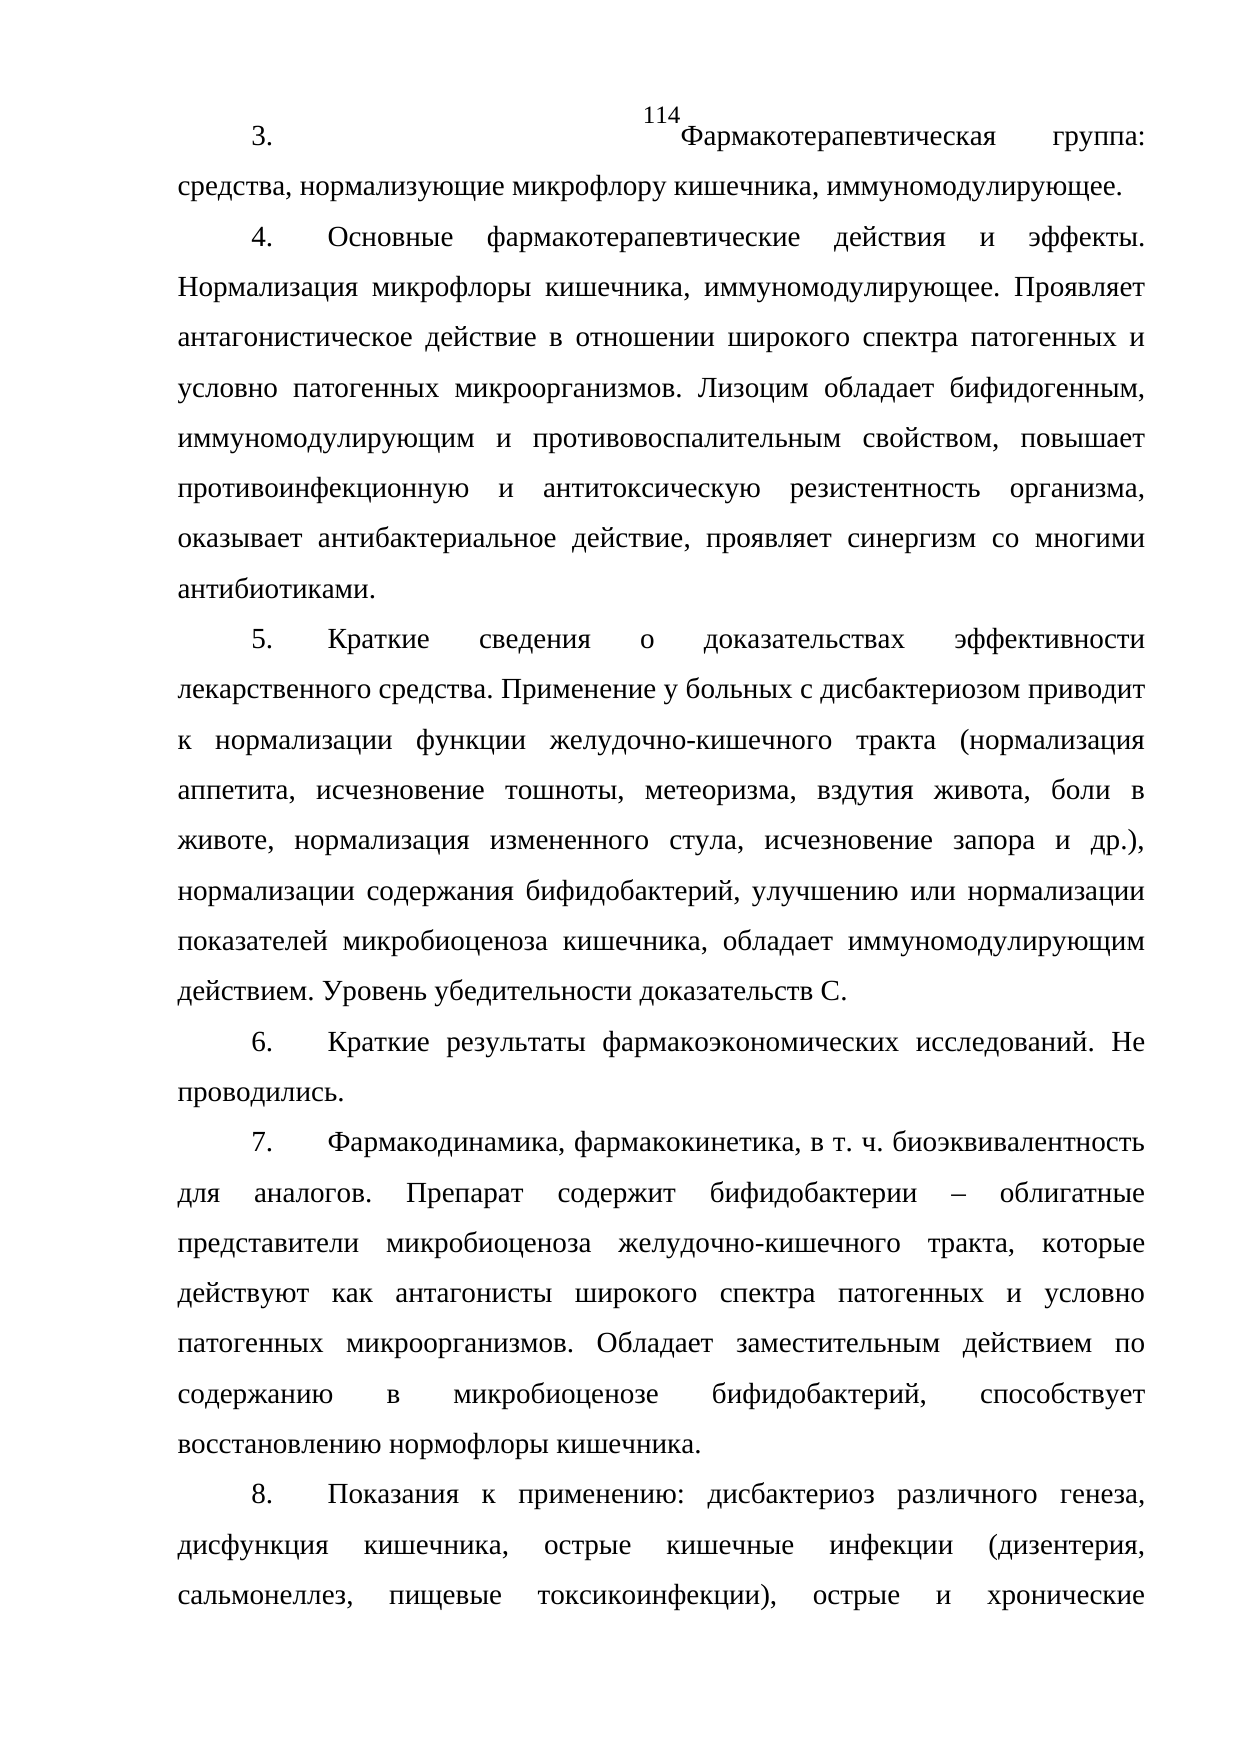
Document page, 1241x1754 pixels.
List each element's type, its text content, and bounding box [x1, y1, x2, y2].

list Краткие сведения о доказательствах эффективности лекарственного средства. Применение у больных с дисбактериозом приводит к нормализации функции желудочно-кишечного тракта (нормализация аппетита, исчезновение тошноты, метеоризма, вздутия живота, боли в животе, нормализация измененного стула, исчезновение запора и др.), нормализации содержания бифидобактерий, улучшению или нормализации показателей микробиоценоза кишечника, обладает иммуномодулирующим действием. Уровень убедительности доказательств С. [177, 621, 1146, 1007]
list Фармакотерапевтическая группа: средства, нормализующие микрофлору кишечника, иммуномодулирующее. [177, 118, 1146, 202]
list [177, 1477, 1146, 1611]
list Краткие результаты фармакоэкономических исследований. Не проводились. [177, 1024, 1146, 1108]
list Фармакодинамика, фармакокинетика, в т. ч. биоэквивалентность для аналогов. Препарат содержит бифидобактерии – облигатные представители микробиоценоза желудочно-кишечного тракта, которые действуют как антагонисты широкого спектра патогенных и условно патогенных микроорганизмов. Обладает заместительным действием по содержанию в микробиоценозе бифидобактерий, способствует восстановлению нормофлоры кишечника. [177, 1124, 1146, 1460]
list Основные фармакотерапевтические действия и эффекты. Нормализация микрофлоры кишечника, иммуномодулирующее. Проявляет антагонистическое действие в отношении широкого спектра патогенных и условно патогенных микроорганизмов. Лизоцим обладает бифидогенным, иммуномодулирующим и противовоспалительным свойством, повышает противоинфекционную и антитоксическую резистентность организма, оказывает антибактериальное действие, проявляет синергизм со многими антибиотиками. [177, 219, 1146, 604]
